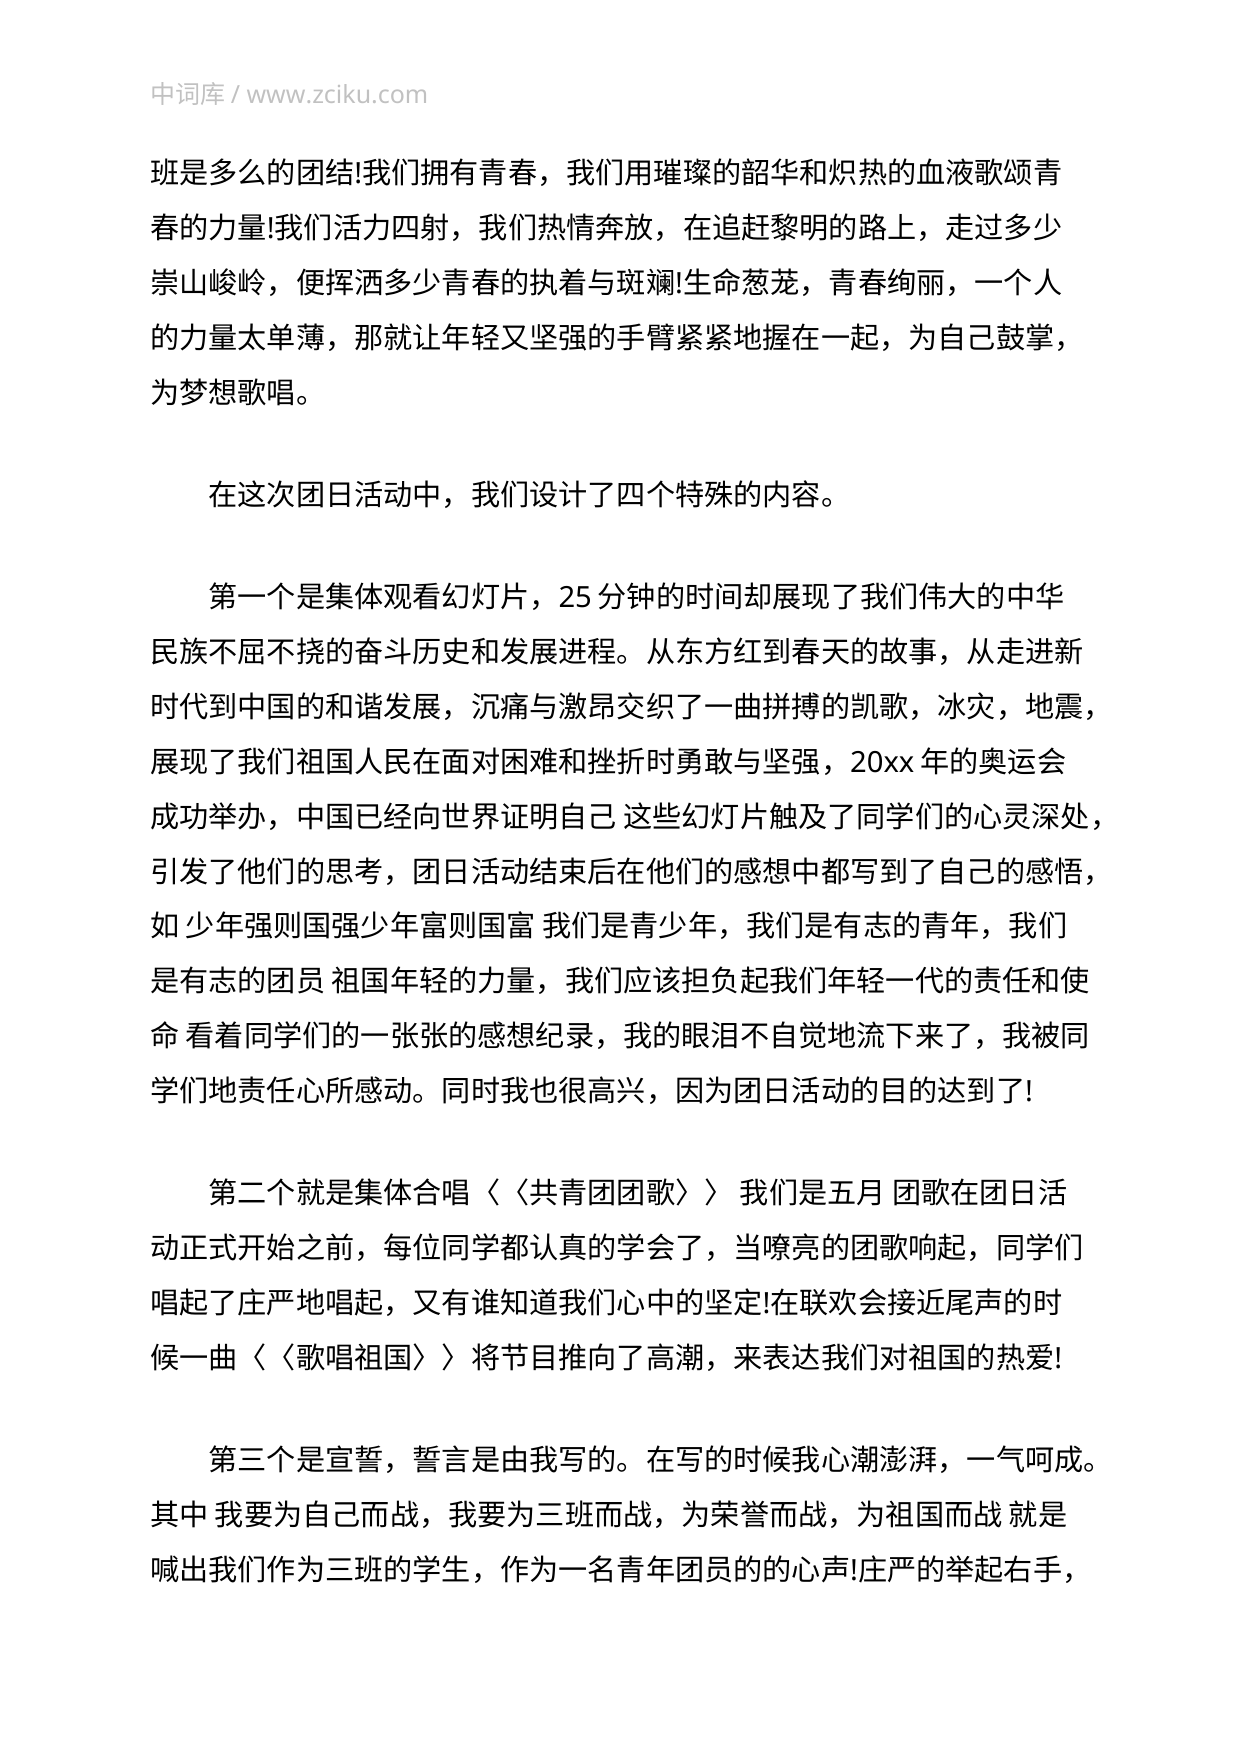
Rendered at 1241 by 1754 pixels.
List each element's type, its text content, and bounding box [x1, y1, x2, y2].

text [150, 150, 1090, 412]
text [150, 1436, 1090, 1589]
text 第二个就是集体合唱〈〈共青团团歌〉〉 我们是五月 团歌在团日活动正式开始之前，每位同学都认真的学会了，当嘹亮的团歌响起，同学们唱起了庄严地唱起，又有谁知道我们心中的坚定!在联欢会接近尾声的时候一曲〈〈歌唱祖国〉〉将节目推向了高潮，来表达我们对祖国的热爱! [150, 1170, 1090, 1377]
text 第一个是集体观看幻灯片，25分钟的时间却展现了我们伟大的中华民族不屈不挠的奋斗历史和发展进程。从东方红到春天的故事，从走进新时代到中国的和谐发展，沉痛与激昂交织了一曲拼搏的凯歌，冰灾，地震，展现了我们祖国人民在面对困难和挫折时勇敢与坚强，20xx年的奥运会成功举办，中国已经向世界证明自己 这些幻灯片触及了同学们的心灵深处，引发了他们的思考，团日活动结束后在他们的感想中都写到了自己的感悟，如 少年强则国强少年富则国富 我们是青少年，我们是有志的青年，我们是有志的团员 祖国年轻的力量，我们应该担负起我们年轻一代的责任和使命 看着同学们的一张张的感想纪录，我的眼泪不自觉地流下来了，我被同学们地责任心所感动。同时我也很高兴，因为团日活动的目的达到了! [150, 573, 1090, 1110]
text 在这次团日活动中，我们设计了四个特殊的内容。 [150, 472, 1090, 514]
